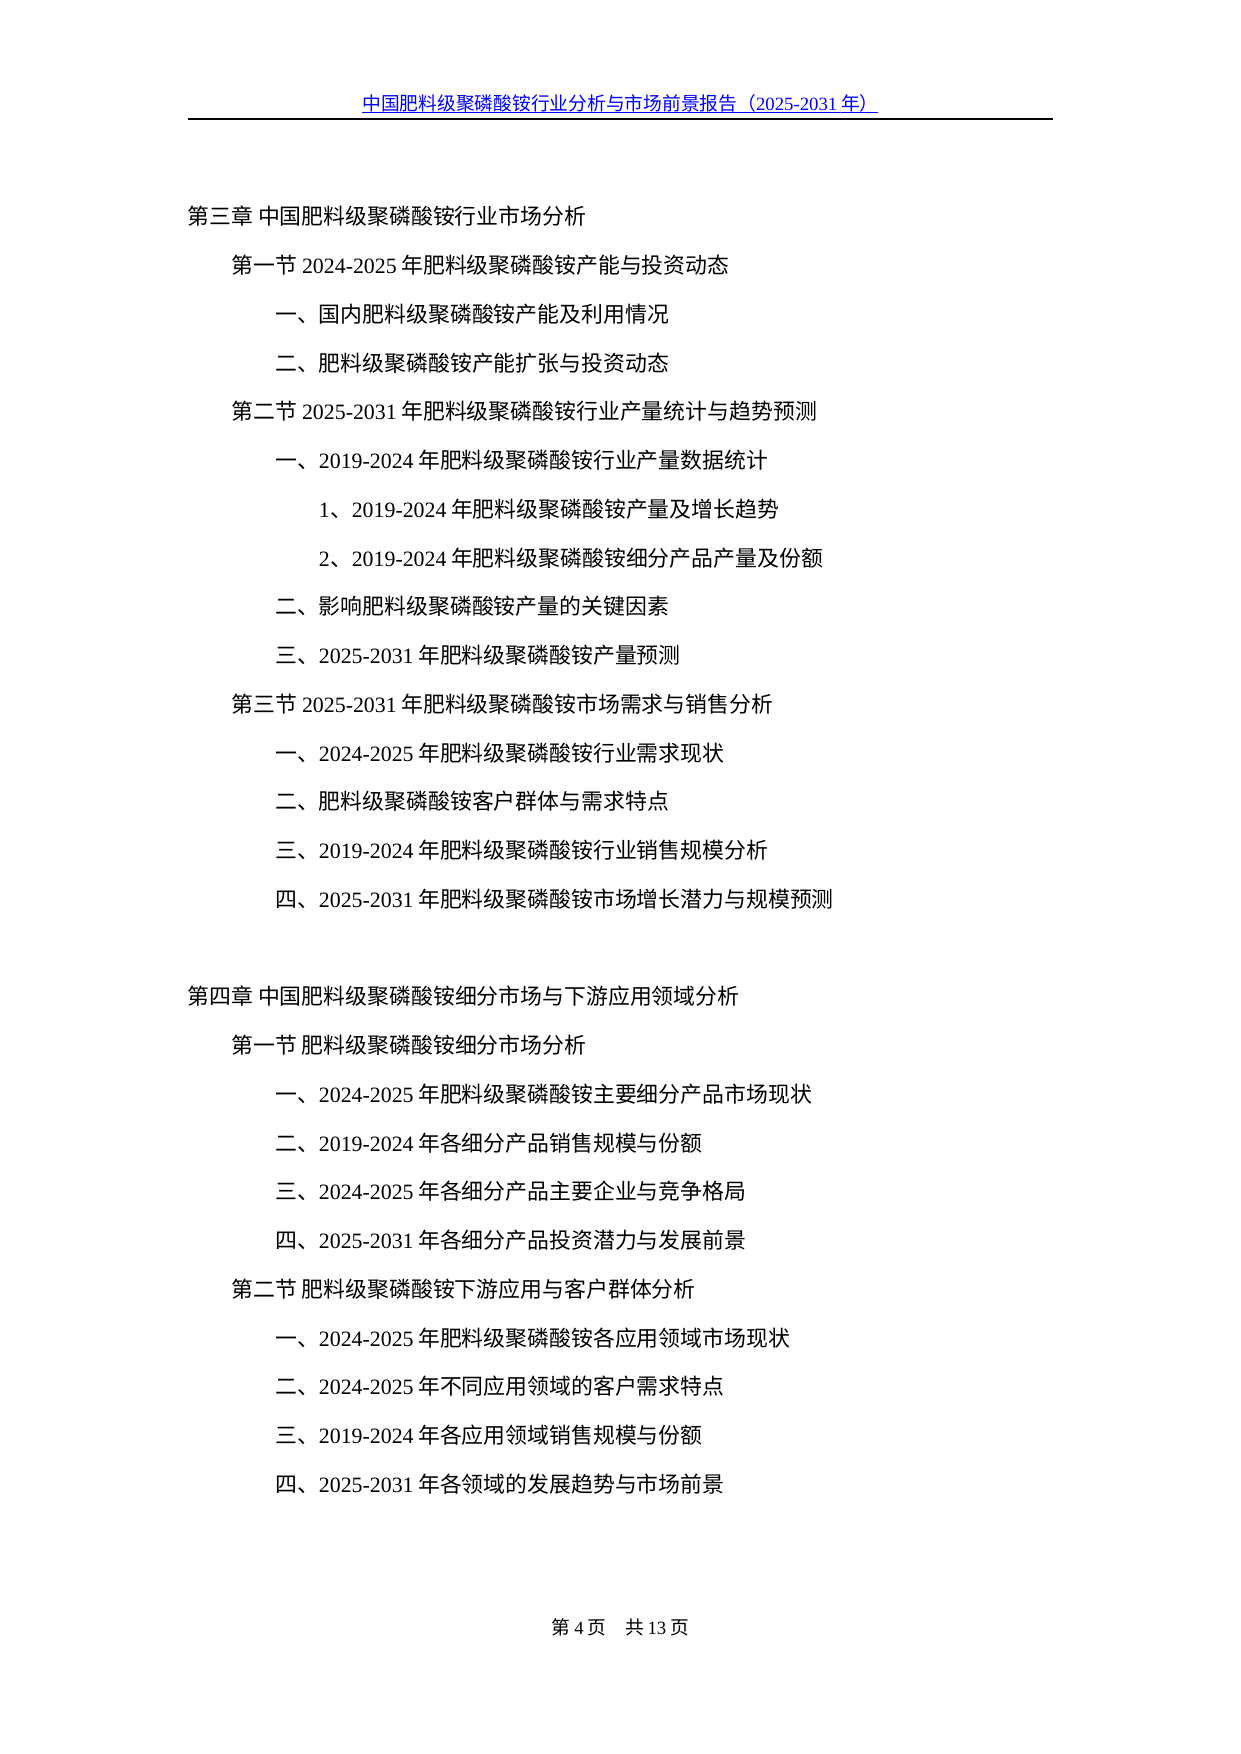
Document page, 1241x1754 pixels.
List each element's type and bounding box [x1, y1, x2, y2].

text [187, 150, 1053, 1499]
